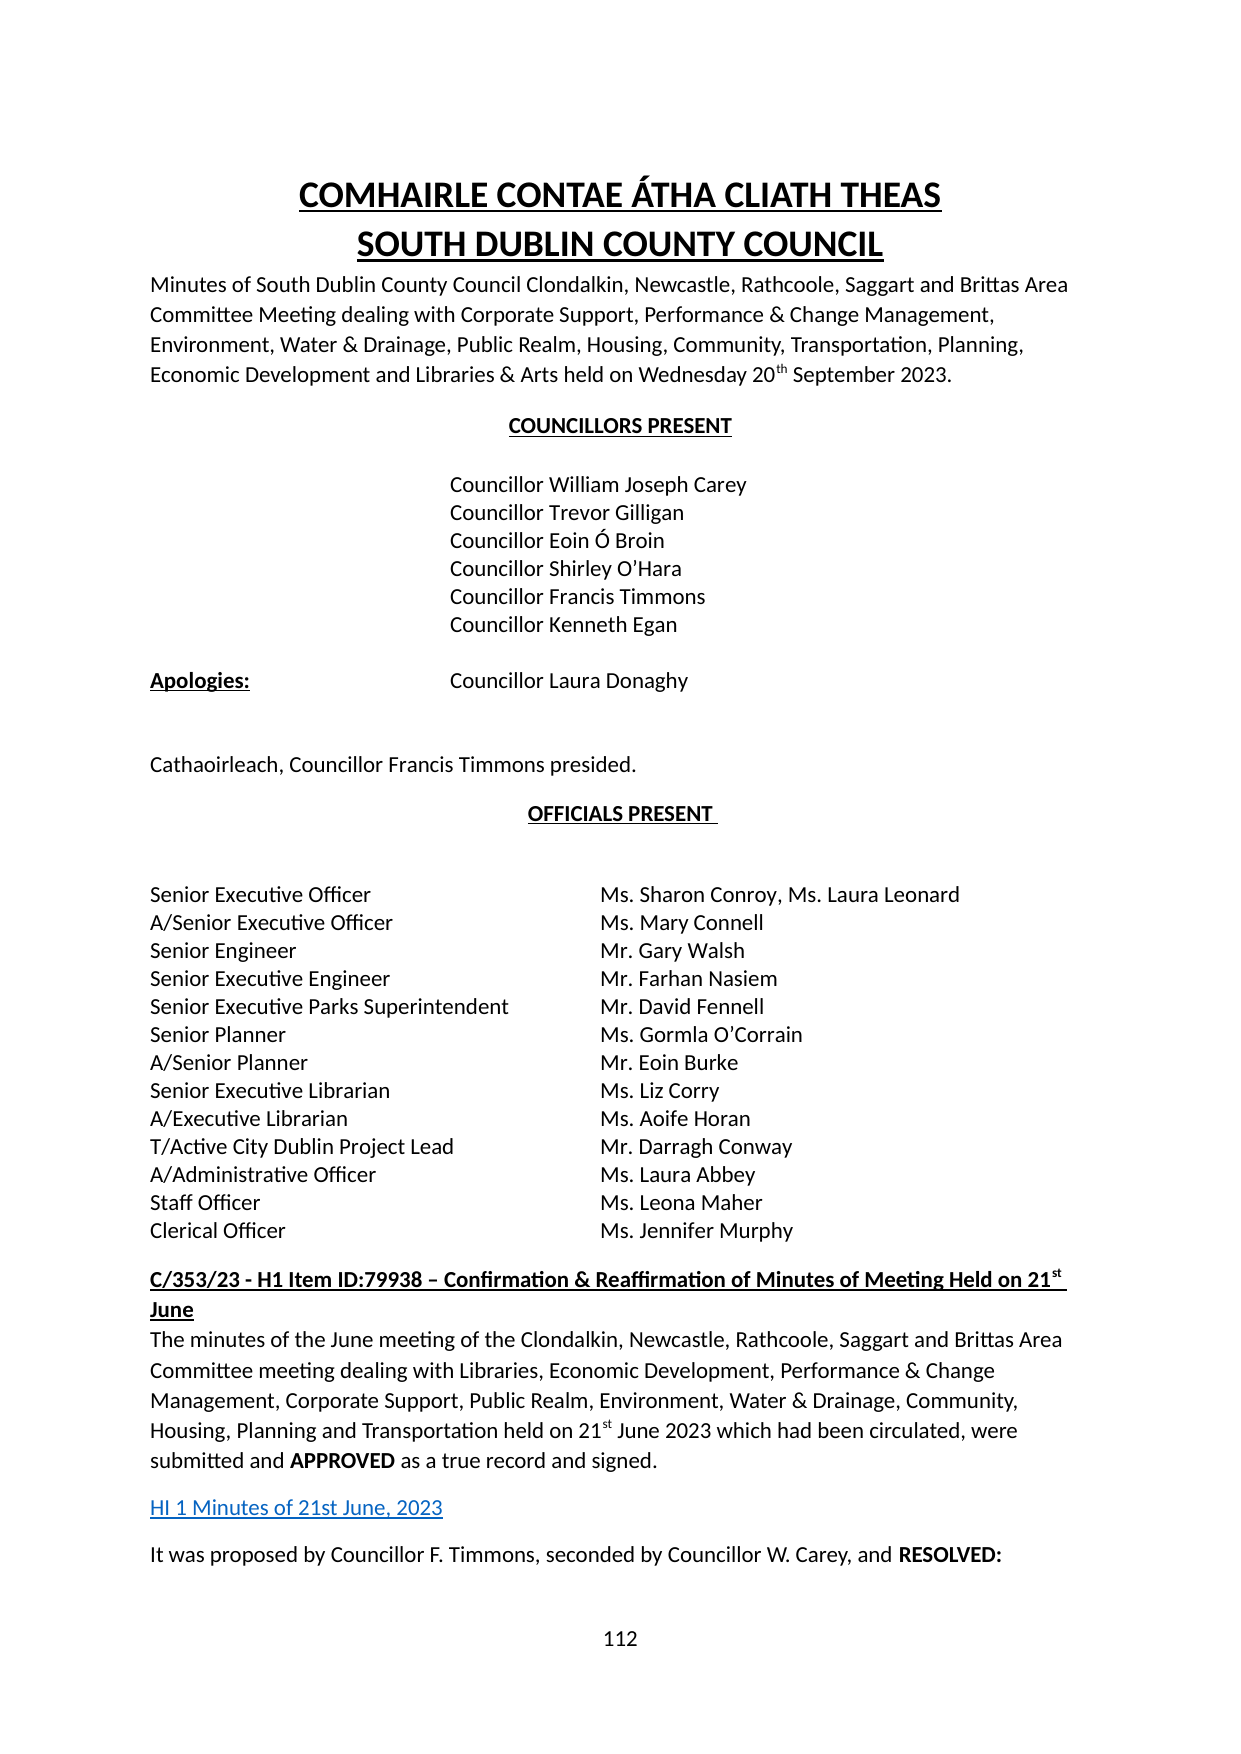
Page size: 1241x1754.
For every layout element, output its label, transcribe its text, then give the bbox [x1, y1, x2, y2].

text Senior Executive Engineer Mr. Farhan Nasiem [150, 964, 1090, 992]
subtitle C/353/23 - H1 Item ID:79938 – Confirmation & Reaffirmation of Minutes of Meeting Held on 21st June [150, 1265, 1090, 1323]
subtitle OFFICIALS PRESENT [150, 799, 1090, 827]
text A/Senior Executive Officer Ms. Mary Connell [150, 908, 1090, 936]
text A/Executive Librarian Ms. Aoife Horan [150, 1104, 1090, 1132]
text Councillor Trevor Gilligan [150, 498, 1090, 526]
text Councillor Francis Timmons [150, 582, 1090, 610]
text Senior Executive Parks Superintendent Mr. David Fennell [150, 992, 1090, 1020]
subtitle COUNCILLORS PRESENT [150, 411, 1090, 439]
text It was proposed by Councillor F. Timmons, seconded by Councillor W. Carey, and RESOLVED: [150, 1540, 1090, 1568]
text Cathaoirleach, Councillor Francis Timmons presided. [150, 750, 1090, 778]
text T/Active City Dublin Project Lead Mr. Darragh Conway [150, 1132, 1090, 1160]
text The minutes of the June meeting of the Clondalkin, Newcastle, Rathcoole, Saggart and Brittas Area Committee meeting dealing with Libraries, Economic Development, Performance & Change Management, Corporate Support, Public Realm, Environment, Water & Drainage, Community, Housing, Planning and Transportation held on 21st June 2023 which had been circulated, were submitted and APPROVED as a true record and signed. [150, 1326, 1090, 1474]
text Councillor Kenneth Egan [150, 610, 1090, 638]
text Staff Officer Ms. Leona Maher [150, 1188, 1090, 1216]
text HI 1 Minutes of 21st June, 2023 [150, 1493, 1090, 1521]
text Senior Engineer Mr. Gary Walsh [150, 936, 1090, 964]
text Senior Executive Officer Ms. Sharon Conroy, Ms. Laura Leonard [150, 880, 1090, 908]
text Senior Planner Ms. Gormla O’Corrain [150, 1020, 1090, 1048]
text Apologies: Councillor Laura Donaghy [150, 666, 1090, 694]
text A/Senior Planner Mr. Eoin Burke [150, 1048, 1090, 1076]
text Councillor Eoin Ó Broin [150, 526, 1090, 554]
text Clerical Officer Ms. Jennifer Murphy [150, 1216, 1090, 1244]
text Minutes of South Dublin County Council Clondalkin, Newcastle, Rathcoole, Saggart and Brittas Area Committee Meeting dealing with Corporate Support, Performance & Change Management, Environment, Water & Drainage, Public Realm, Housing, Community, Transportation, Planning, Economic Development and Libraries & Arts held on Wednesday 20th September 2023. [150, 270, 1090, 388]
text Councillor William Joseph Carey [375, 470, 1090, 498]
text A/Administrative Officer Ms. Laura Abbey [150, 1160, 1090, 1188]
subtitle COMHAIRLE CONTAE ÁTHA CLIATH THEAS SOUTH DUBLIN COUNTY COUNCIL [150, 171, 1090, 266]
text Councillor Shirley O’Hara [450, 554, 1090, 582]
text Senior Executive Librarian Ms. Liz Corry [150, 1076, 1090, 1104]
